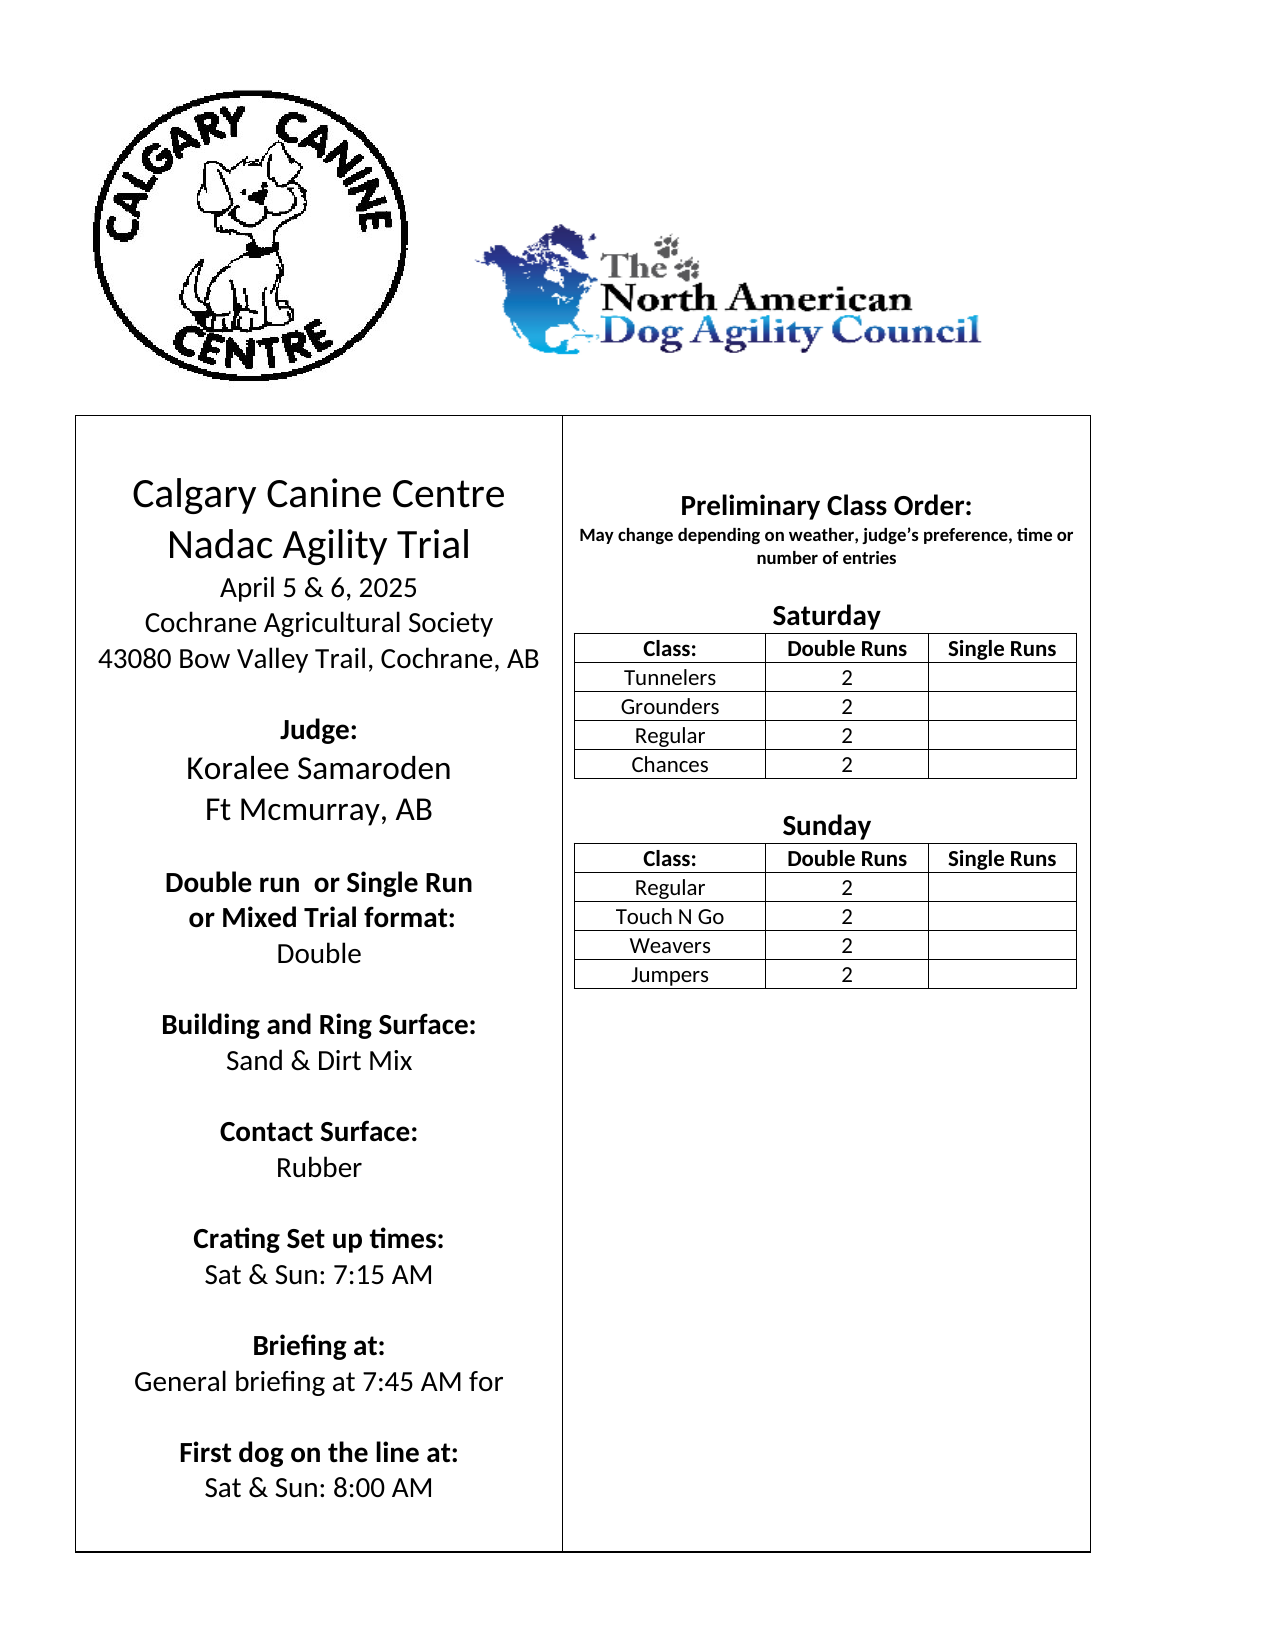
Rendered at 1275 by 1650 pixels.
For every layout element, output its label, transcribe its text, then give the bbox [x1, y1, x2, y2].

table_header Calgary Canine Centre Nadac Agility Trial April 5 & 6, 2025 Cochrane Agricultural Society 43080 Bow Valley Trail, Cochrane, AB Judge: Koralee Samaroden Ft Mcmurray, AB Double run or Single Run or Mixed Trial format: Double Building and Ring Surface: Sand & Dirt Mix Contact Surface: Rubber Crating Set up times: Sat & Sun: 7:15 AM Briefing at: General briefing at 7:45 AM for First dog on the line at: Sat & Sun: 8:00 AM [76, 416, 562, 1551]
table_header Preliminary Class Order: May change depending on weather, judge’s preference, time or number of entries Saturday Sunday [563, 416, 1090, 1551]
picture [75, 75, 1032, 397]
